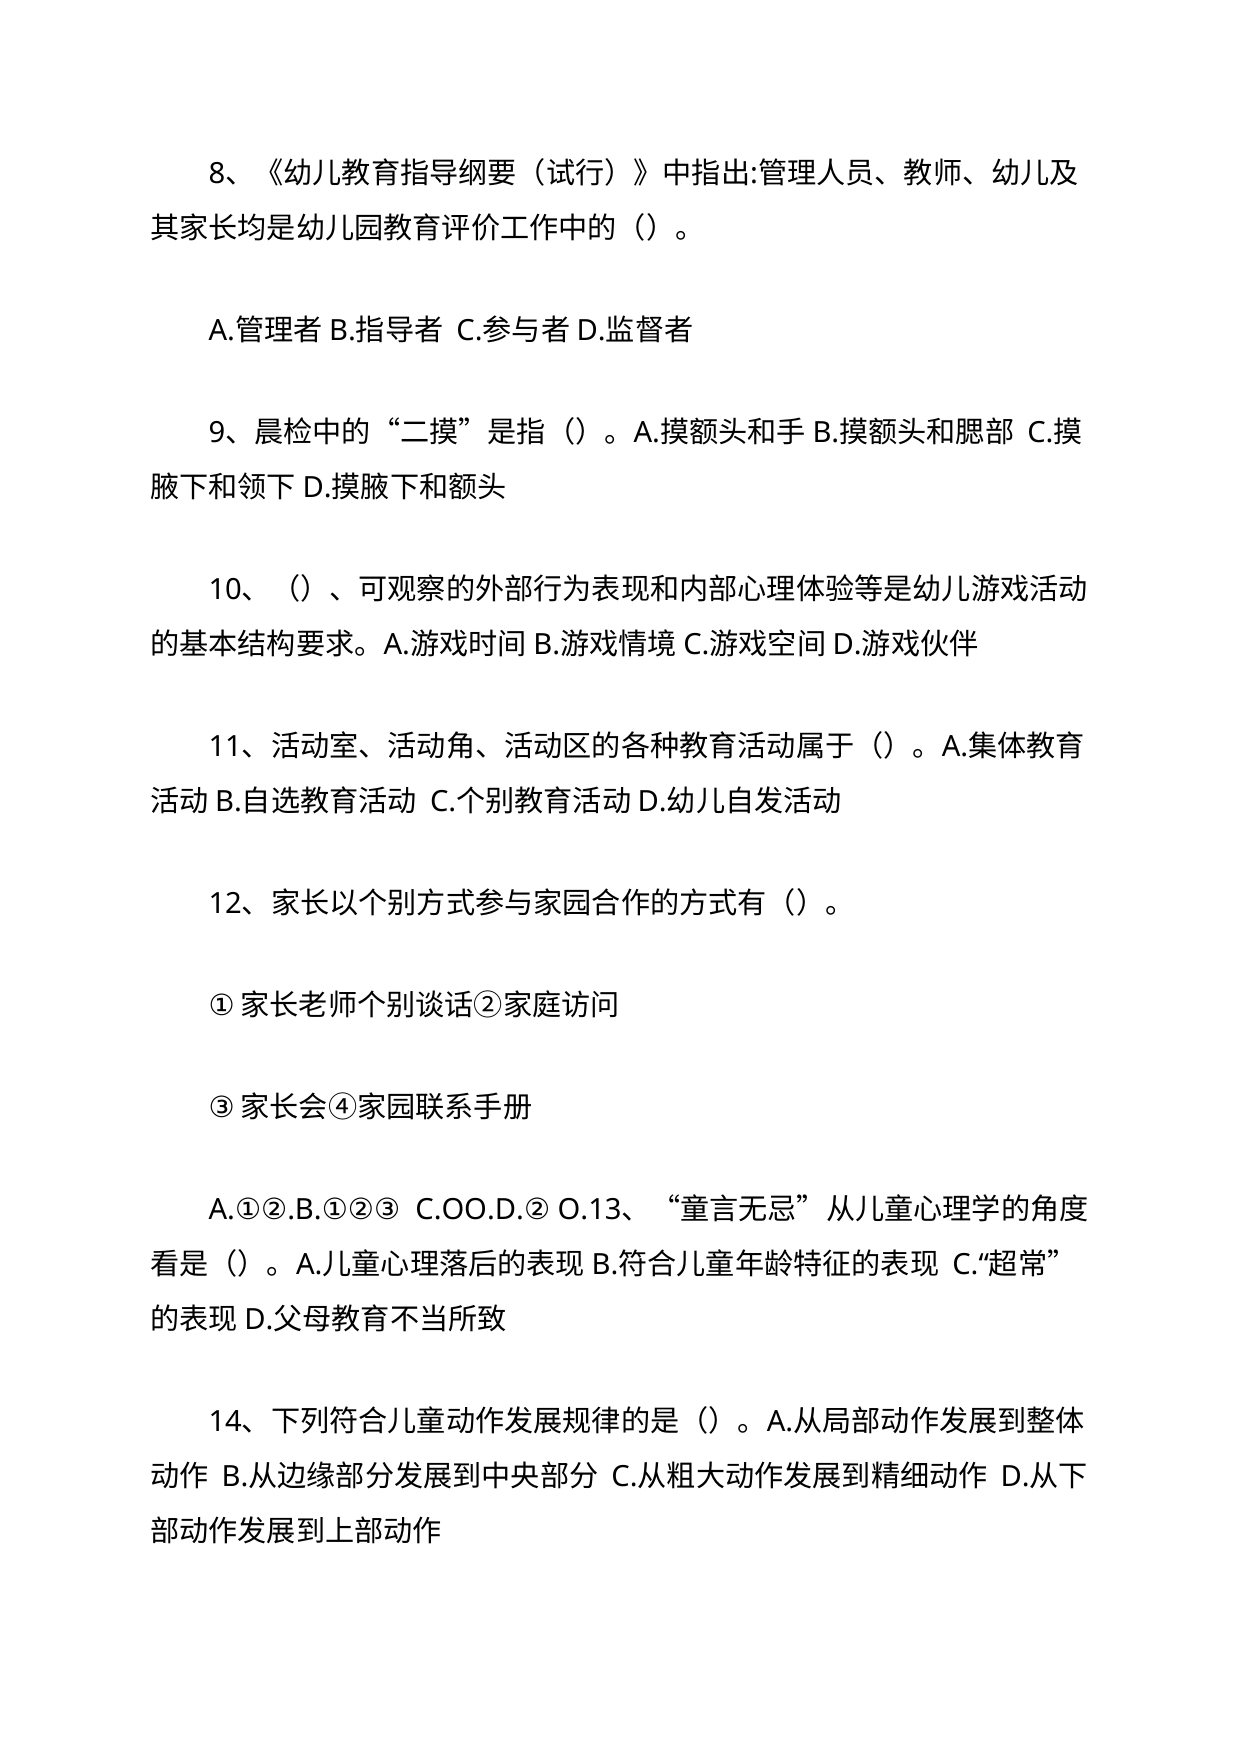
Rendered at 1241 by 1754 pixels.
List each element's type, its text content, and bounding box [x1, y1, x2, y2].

text 14、下列符合儿童动作发展规律的是（）。A.从局部动作发展到整体动作 B.从边缘部分发展到中央部分 C.从粗大动作发展到精细动作 D.从下部动作发展到上部动作 [150, 1398, 1090, 1550]
text 8、《幼儿教育指导纲要（试行）》中指出:管理人员、教师、幼儿及其家长均是幼儿园教育评价工作中的（）。 [150, 150, 1090, 247]
text A.管理者 B.指导者 C.参与者 D.监督者 [150, 307, 1090, 349]
text 12、家长以个别方式参与家园合作的方式有（）。 [150, 880, 1090, 922]
text 10、（）、可观察的外部行为表现和内部心理体验等是幼儿游戏活动的基本结构要求。A.游戏时间 B.游戏情境 C.游戏空间 D.游戏伙伴 [150, 566, 1090, 663]
text ③家长会④家园联系手册 [150, 1084, 1090, 1126]
text 11、活动室、活动角、活动区的各种教育活动属于（）。A.集体教育活动 B.自选教育活动 C.个别教育活动 D.幼儿自发活动 [150, 723, 1090, 820]
text A.①②.B.①②③ C.OO.D.② O.13、“童言无忌”从儿童心理学的角度看是（）。A.儿童心理落后的表现 B.符合儿童年龄特征的表现 C.“超常”的表现 D.父母教育不当所致 [150, 1186, 1090, 1338]
text ①家长老师个别谈话②家庭访问 [150, 982, 1090, 1024]
text 9、晨检中的“二摸”是指（）。A.摸额头和手 B.摸额头和腮部 C.摸腋下和领下 D.摸腋下和额头 [150, 409, 1090, 506]
